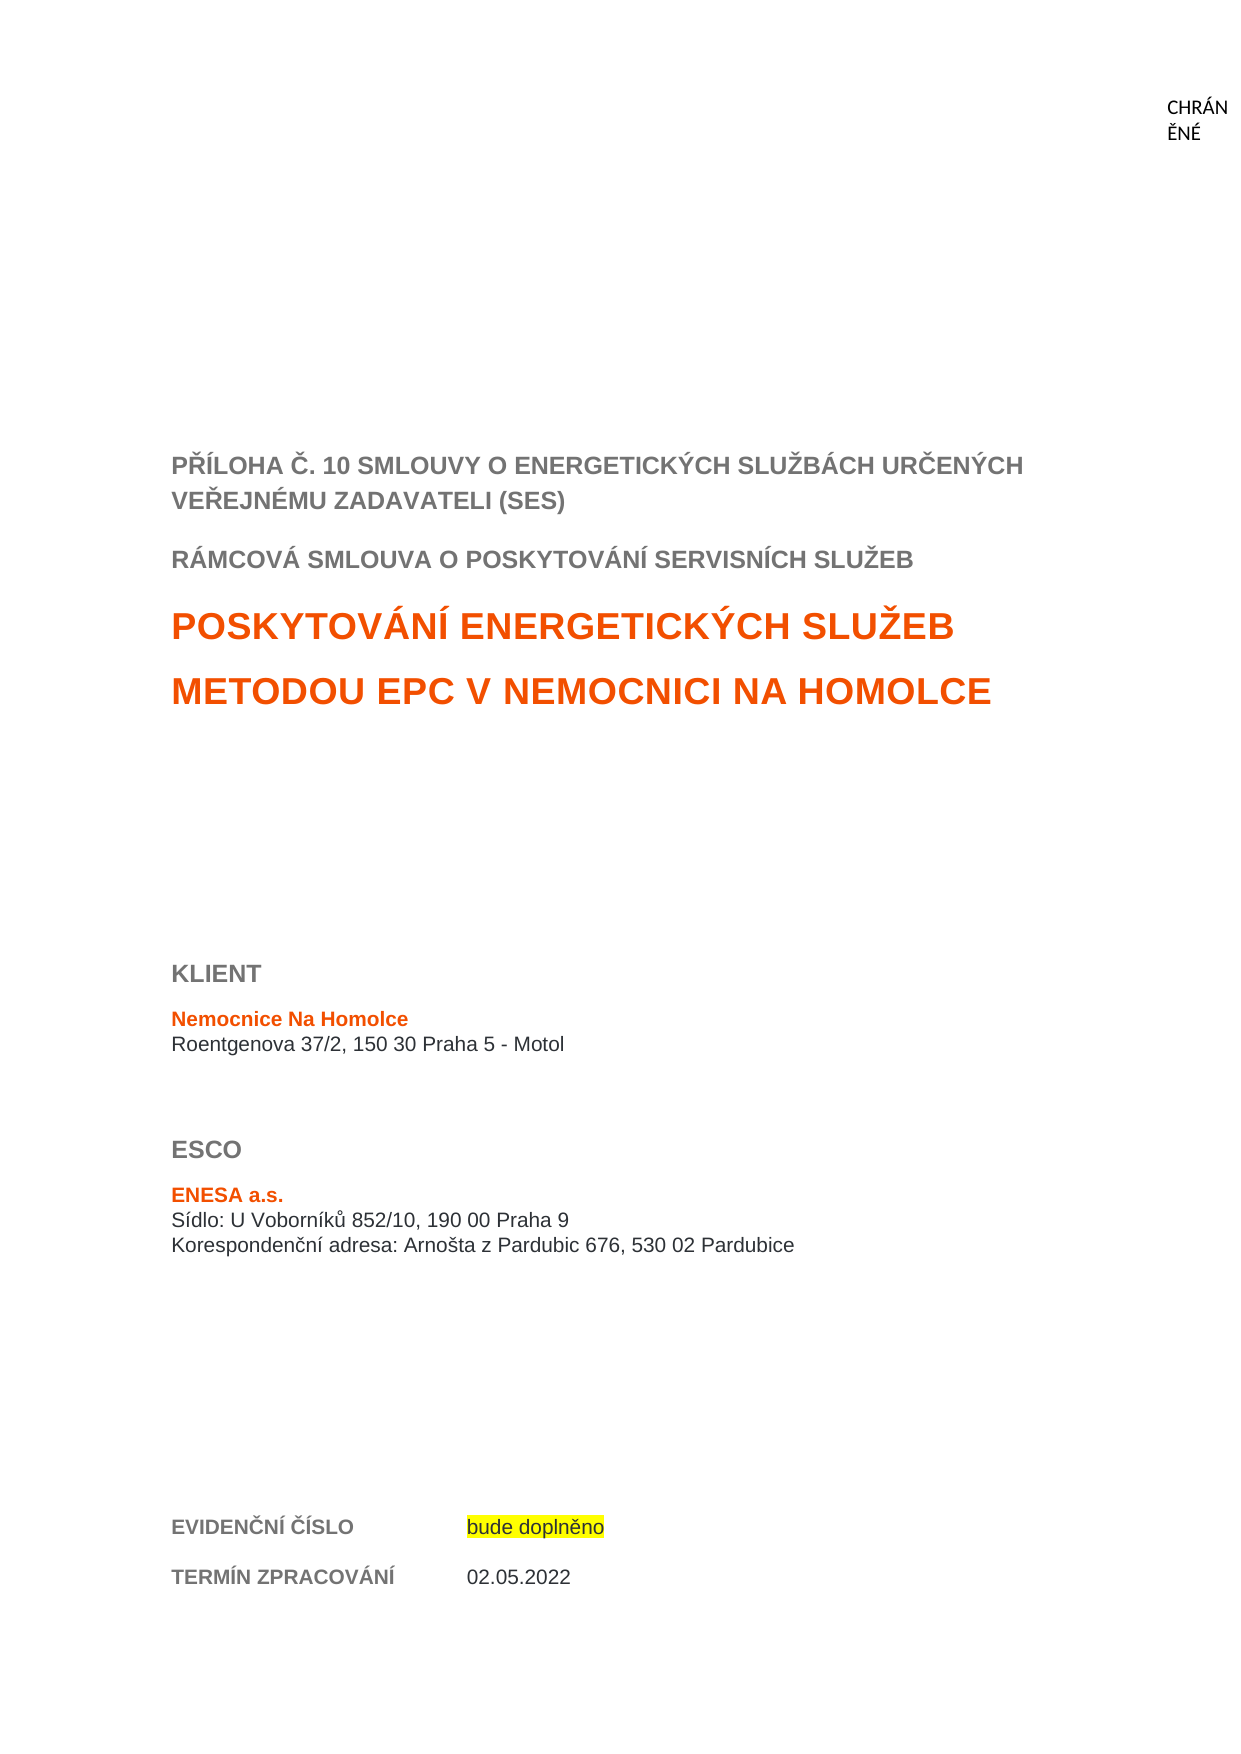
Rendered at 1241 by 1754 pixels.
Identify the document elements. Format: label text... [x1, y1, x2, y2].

title poskytování energetických služeb metodou EPC v nemocnici na homolce [171, 604, 1134, 712]
text Sídlo: U Voborníků 852/10, 190 00 Praha 9 [171, 1207, 1134, 1232]
subtitle ESCO [171, 1135, 1134, 1163]
text TERMÍN ZPRACOVÁNÍ [171, 1563, 1134, 1588]
text EVIDENČNÍ ČÍSLO bude doplněno [171, 1513, 1134, 1538]
subtitle Klient [171, 959, 1134, 988]
text Korespondenční adresa: Arnošta z Pardubic 676, 530 02 Pardubice [171, 1232, 1134, 1257]
subtitle Příloha č. 10 Smlouvy o energetických službách určených veřejnému zadavateli (SES) [171, 451, 1134, 514]
text Roentgenova 37/2, 150 30 Praha 5 - Motol [171, 1031, 1134, 1056]
text ENESA a.s. [171, 1182, 1134, 1207]
text Nemocnice Na Homolce [171, 1006, 1134, 1031]
subtitle Rámcová smlouva o poskytování servisních služeb [171, 545, 1134, 574]
